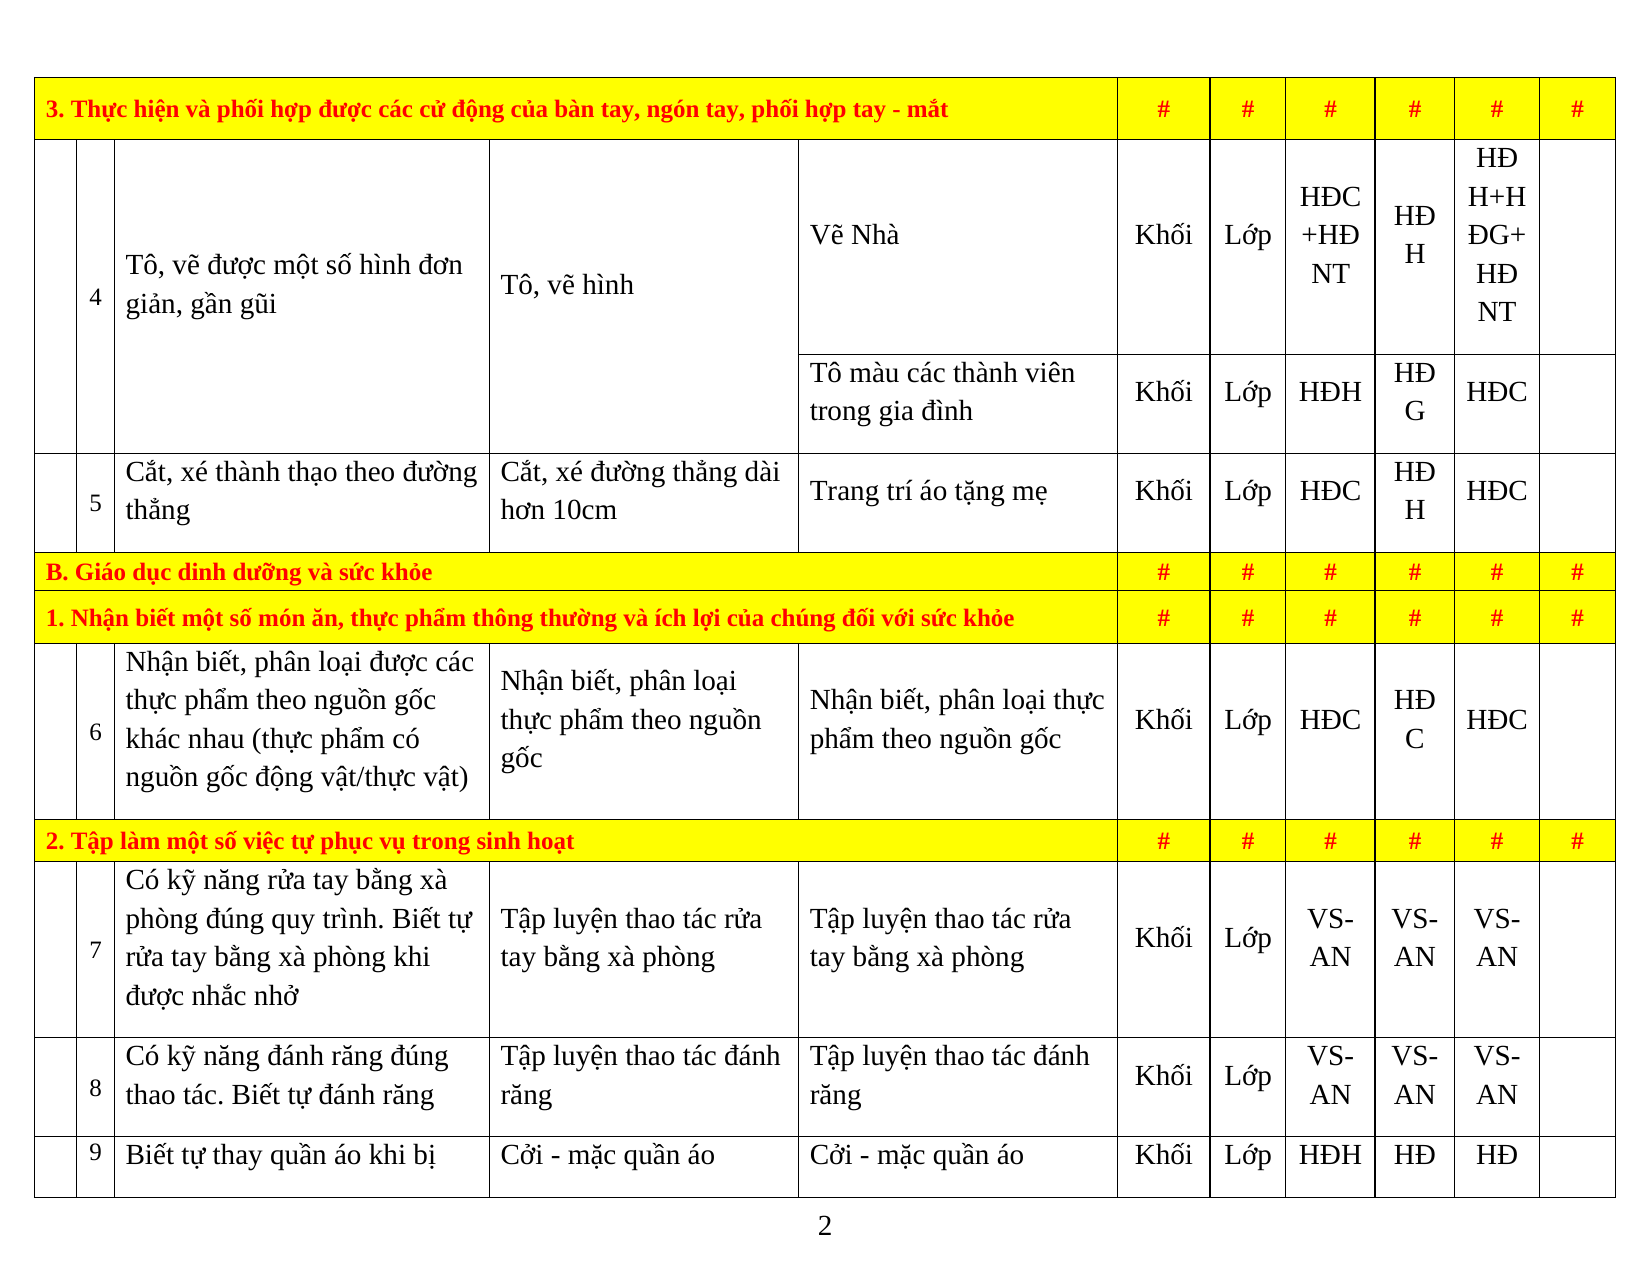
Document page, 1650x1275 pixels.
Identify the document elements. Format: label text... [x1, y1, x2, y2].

table_cell # [1540, 78, 1615, 139]
table_cell 3. Thực hiện và phối hợp được các cử động của bàn tay, ngón tay, phối hợp tay - mắt [35, 78, 1117, 139]
table_cell Lớp [1211, 355, 1285, 453]
table_cell Khối [1118, 862, 1209, 1037]
table_cell [1540, 454, 1615, 552]
table_cell 4 [77, 140, 114, 453]
table_cell 9 [77, 1137, 114, 1197]
table_cell VS-AN [1376, 1038, 1454, 1136]
table_cell HĐH+HĐG+HĐNT [1286, 1137, 1374, 1197]
table_cell Tập luyện thao tác đánh răng [490, 1038, 798, 1136]
table_cell VS-AN [1286, 862, 1374, 1037]
table_cell # [1286, 78, 1374, 139]
table_cell Khối [1118, 1137, 1209, 1197]
table_cell # [1211, 820, 1285, 861]
table_cell [1540, 862, 1615, 1037]
table_cell HĐH+HĐG+HĐNT [1455, 140, 1539, 354]
table_cell Nhận biết, phân loại thực phẩm theo nguồn gốc [490, 644, 798, 819]
table_cell # [1286, 553, 1374, 590]
table_cell # [1118, 820, 1209, 861]
table_cell VS-AN [1455, 862, 1539, 1037]
table_cell [1540, 644, 1615, 819]
table_cell # [1286, 820, 1374, 861]
table_cell # [1455, 78, 1539, 139]
table_cell HĐH [1376, 140, 1454, 354]
table_cell [35, 454, 76, 552]
table_cell HĐC [1455, 355, 1539, 453]
table_cell HĐH+HĐG+HĐNT [1376, 1137, 1454, 1197]
table_cell VS-AN [1286, 1038, 1374, 1136]
table_cell Cởi - mặc quần áo [799, 1137, 1117, 1197]
table_cell HĐC [1455, 644, 1539, 819]
table_cell Tô, vẽ hình [490, 140, 798, 453]
table_cell # [1118, 553, 1209, 590]
table_cell Tô, vẽ được một số hình đơn giản, gần gũi [115, 140, 489, 453]
table_cell # [1376, 820, 1454, 861]
table_cell 7 [77, 862, 114, 1037]
table_cell # [1286, 591, 1374, 643]
table_cell HĐC [1455, 454, 1539, 552]
table_cell B. Giáo dục dinh dưỡng và sức khỏe [35, 553, 1117, 590]
table_cell Lớp [1211, 454, 1285, 552]
table_cell # [1376, 78, 1454, 139]
table_cell [35, 140, 76, 453]
table_cell # [1118, 591, 1209, 643]
table_cell 2. Tập làm một số việc tự phục vụ trong sinh hoạt [35, 820, 1117, 861]
table_cell # [1455, 820, 1539, 861]
table_cell # [1211, 591, 1285, 643]
table_cell Khối [1118, 1038, 1209, 1136]
table_cell VS-AN [1455, 1038, 1539, 1136]
table_cell [1540, 355, 1615, 453]
table_cell Tập luyện thao tác rửa tay bằng xà phòng [490, 862, 798, 1037]
table_cell HĐC [1286, 454, 1374, 552]
table_cell Tập luyện thao tác đánh răng [799, 1038, 1117, 1136]
table_cell Lớp [1211, 1137, 1285, 1197]
table_cell [35, 1137, 76, 1197]
table_cell Cắt, xé thành thạo theo đường thẳng [115, 454, 489, 552]
table_cell # [1211, 553, 1285, 590]
table_cell Lớp [1211, 862, 1285, 1037]
table_cell Nhận biết, phân loại được các thực phẩm theo nguồn gốc khác nhau (thực phẩm có nguồn gốc động vật/thực vật) [115, 644, 489, 819]
table_cell VS-AN [1376, 862, 1454, 1037]
table_cell HĐC [1376, 644, 1454, 819]
table_cell [1540, 1137, 1615, 1197]
table_cell Lớp [1211, 1038, 1285, 1136]
table_cell Khối [1118, 454, 1209, 552]
table_cell HĐC+HĐNT [1286, 140, 1374, 354]
table_cell [35, 1038, 76, 1136]
table_cell [1540, 1038, 1615, 1136]
table_cell Có kỹ năng đánh răng đúng thao tác. Biết tự đánh răng [115, 1038, 489, 1136]
table_cell 8 [77, 1038, 114, 1136]
table_cell Vẽ Nhà [799, 140, 1117, 354]
table_cell # [1540, 820, 1615, 861]
table_cell Trang trí áo tặng mẹ [799, 454, 1117, 552]
table_cell HĐH [1286, 355, 1374, 453]
table_cell Khối [1118, 140, 1209, 354]
table_cell # [1540, 591, 1615, 643]
table_cell # [1455, 591, 1539, 643]
table_cell Lớp [1211, 644, 1285, 819]
table_cell [1540, 140, 1615, 354]
table_cell Tập luyện thao tác rửa tay bằng xà phòng [799, 862, 1117, 1037]
table_cell HĐH+HĐG+HĐNT [1455, 1137, 1539, 1197]
table_cell Lớp [1211, 140, 1285, 354]
table_cell # [1376, 553, 1454, 590]
table_cell HĐH [1376, 454, 1454, 552]
table_cell Khối [1118, 644, 1209, 819]
table_cell 6 [77, 644, 114, 819]
table_cell # [1540, 553, 1615, 590]
table_cell Khối [1118, 355, 1209, 453]
table_cell Cởi - mặc quần áo [490, 1137, 798, 1197]
table_cell # [1455, 553, 1539, 590]
table_cell [35, 862, 76, 1037]
table_cell [35, 644, 76, 819]
table_cell Cắt, xé đường thẳng dài hơn 10cm [490, 454, 798, 552]
table_cell # [1376, 591, 1454, 643]
table_cell Tô màu các thành viên trong gia đình [799, 355, 1117, 453]
table_cell 1. Nhận biết một số món ăn, thực phẩm thông thường và ích lợi của chúng đối với sức khỏe [35, 591, 1117, 643]
table_cell Có kỹ năng rửa tay bằng xà phòng đúng quy trình. Biết tự rửa tay bằng xà phòng khi được nhắc nhở [115, 862, 489, 1037]
table_cell HĐC [1286, 644, 1374, 819]
table_cell # [1118, 78, 1209, 139]
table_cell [115, 1137, 489, 1197]
table_cell Nhận biết, phân loại thực phẩm theo nguồn gốc [799, 644, 1117, 819]
table_cell # [1211, 78, 1285, 139]
table_cell 5 [77, 454, 114, 552]
table_cell HĐG [1376, 355, 1454, 453]
